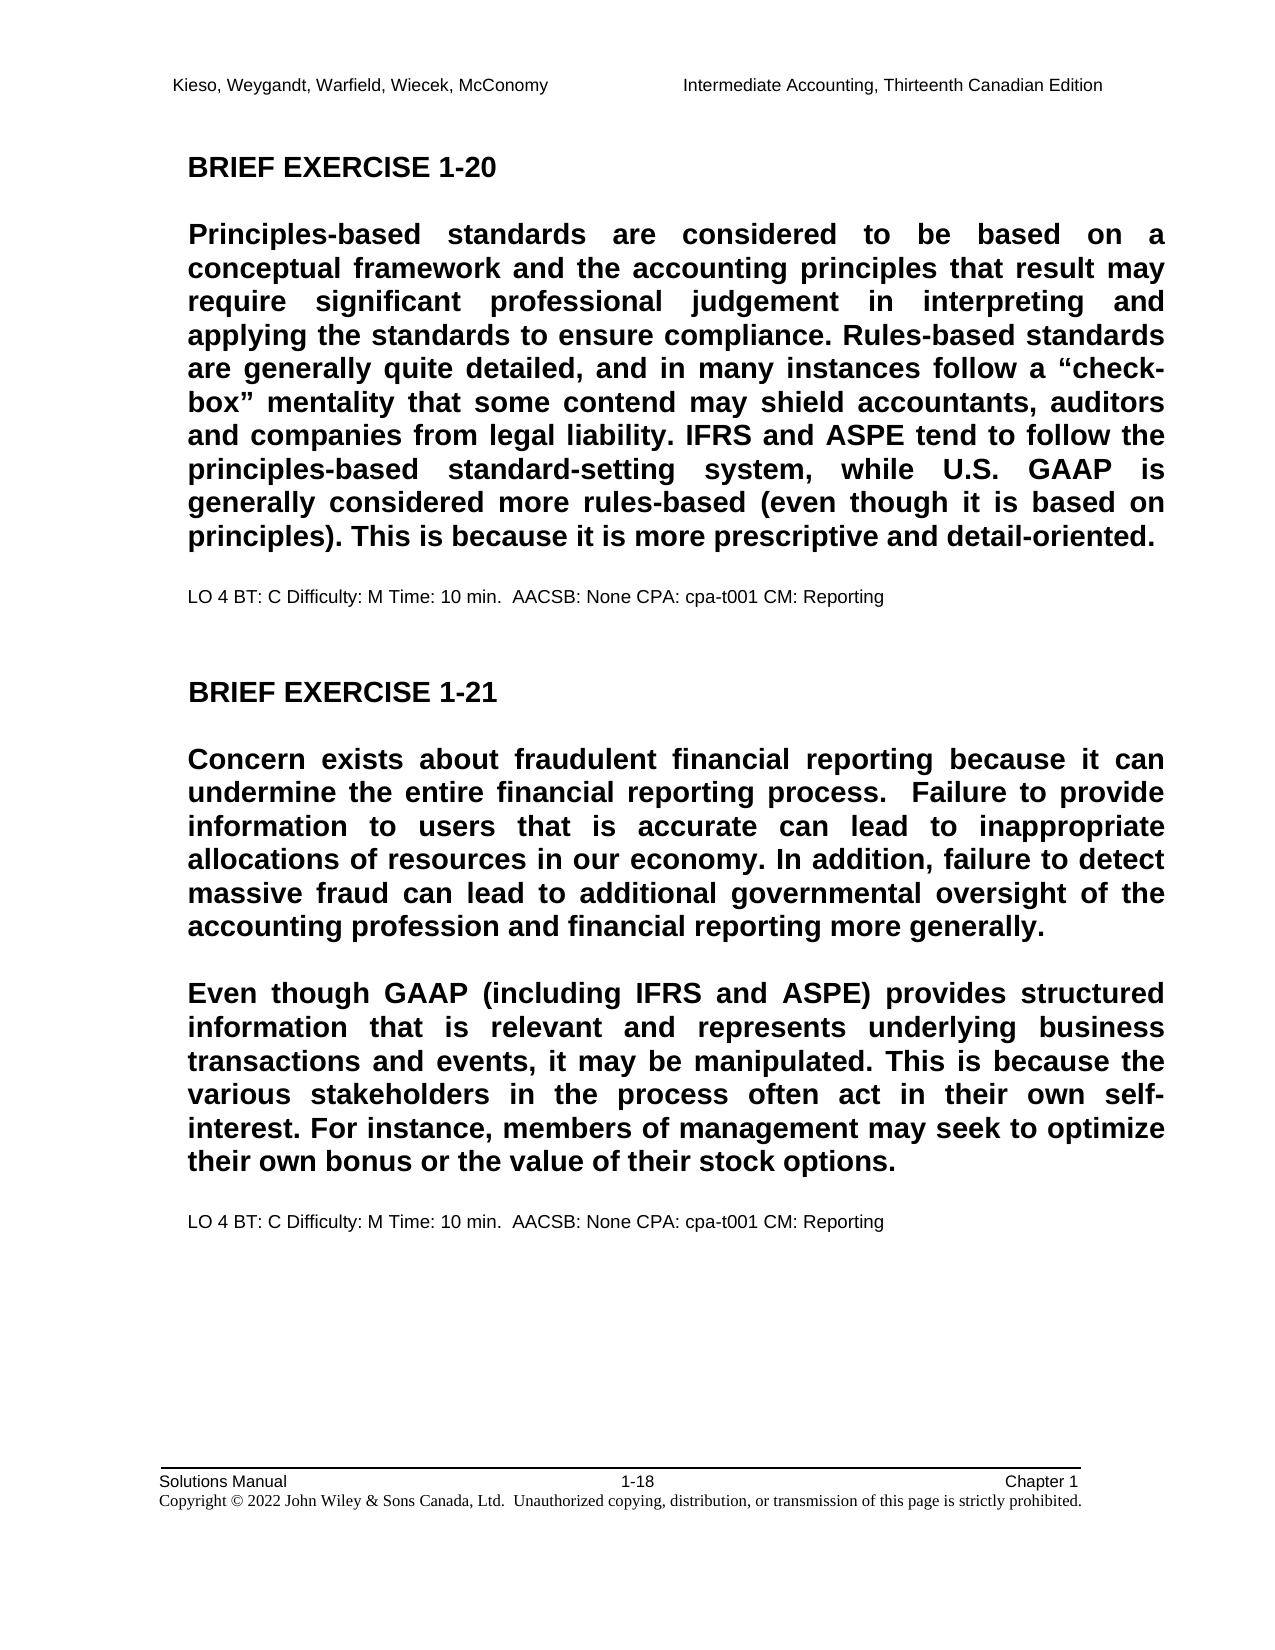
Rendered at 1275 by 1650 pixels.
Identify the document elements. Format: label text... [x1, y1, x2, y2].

text LO 4 BT: C Difficulty: M Time: 10 min. AACSB: None CPA: cpa-t001 CM: Reporting [187, 1211, 1167, 1233]
text Even though GAAP (including IFRS and ASPE) provides structured information that is relevant and represents underlying business transactions and events, it may be manipulated. This is because the various stakeholders in the process often act in their own self-interest. For instance, members of management may seek to optimize their own bonus or the value of their stock options. [187, 977, 1167, 1178]
text Concern exists about fraudulent financial reporting because it can undermine the entire financial reporting process. Failure to provide information to users that is accurate can lead to inappropriate allocations of resources in our economy. In addition, failure to detect massive fraud can lead to additional governmental oversight of the accounting profession and financial reporting more generally. [187, 742, 1167, 943]
text Principles-based standards are considered to be based on a conceptual framework and the accounting principles that result may require significant professional judgement in interpreting and applying the standards to ensure compliance. Rules-based standards are generally quite detailed, and in many instances follow a “check-box” mentality that some contend may shield accountants, auditors and companies from legal liability. and ASPE tend to follow the principles-based standard-setting system, while U.S. GAAP is generally considered more rules-based (even though it is based on principles). This is because it is more prescriptive and detail-oriented. [187, 217, 1167, 552]
text Brief Exercise 1-20 [187, 150, 1167, 183]
text LO 4 BT: C Difficulty: M Time: 10 min. AACSB: None CPA: cpa-t001 CM: Reporting [187, 586, 1167, 608]
text Brief Exercise 1-21 [188, 675, 1167, 708]
